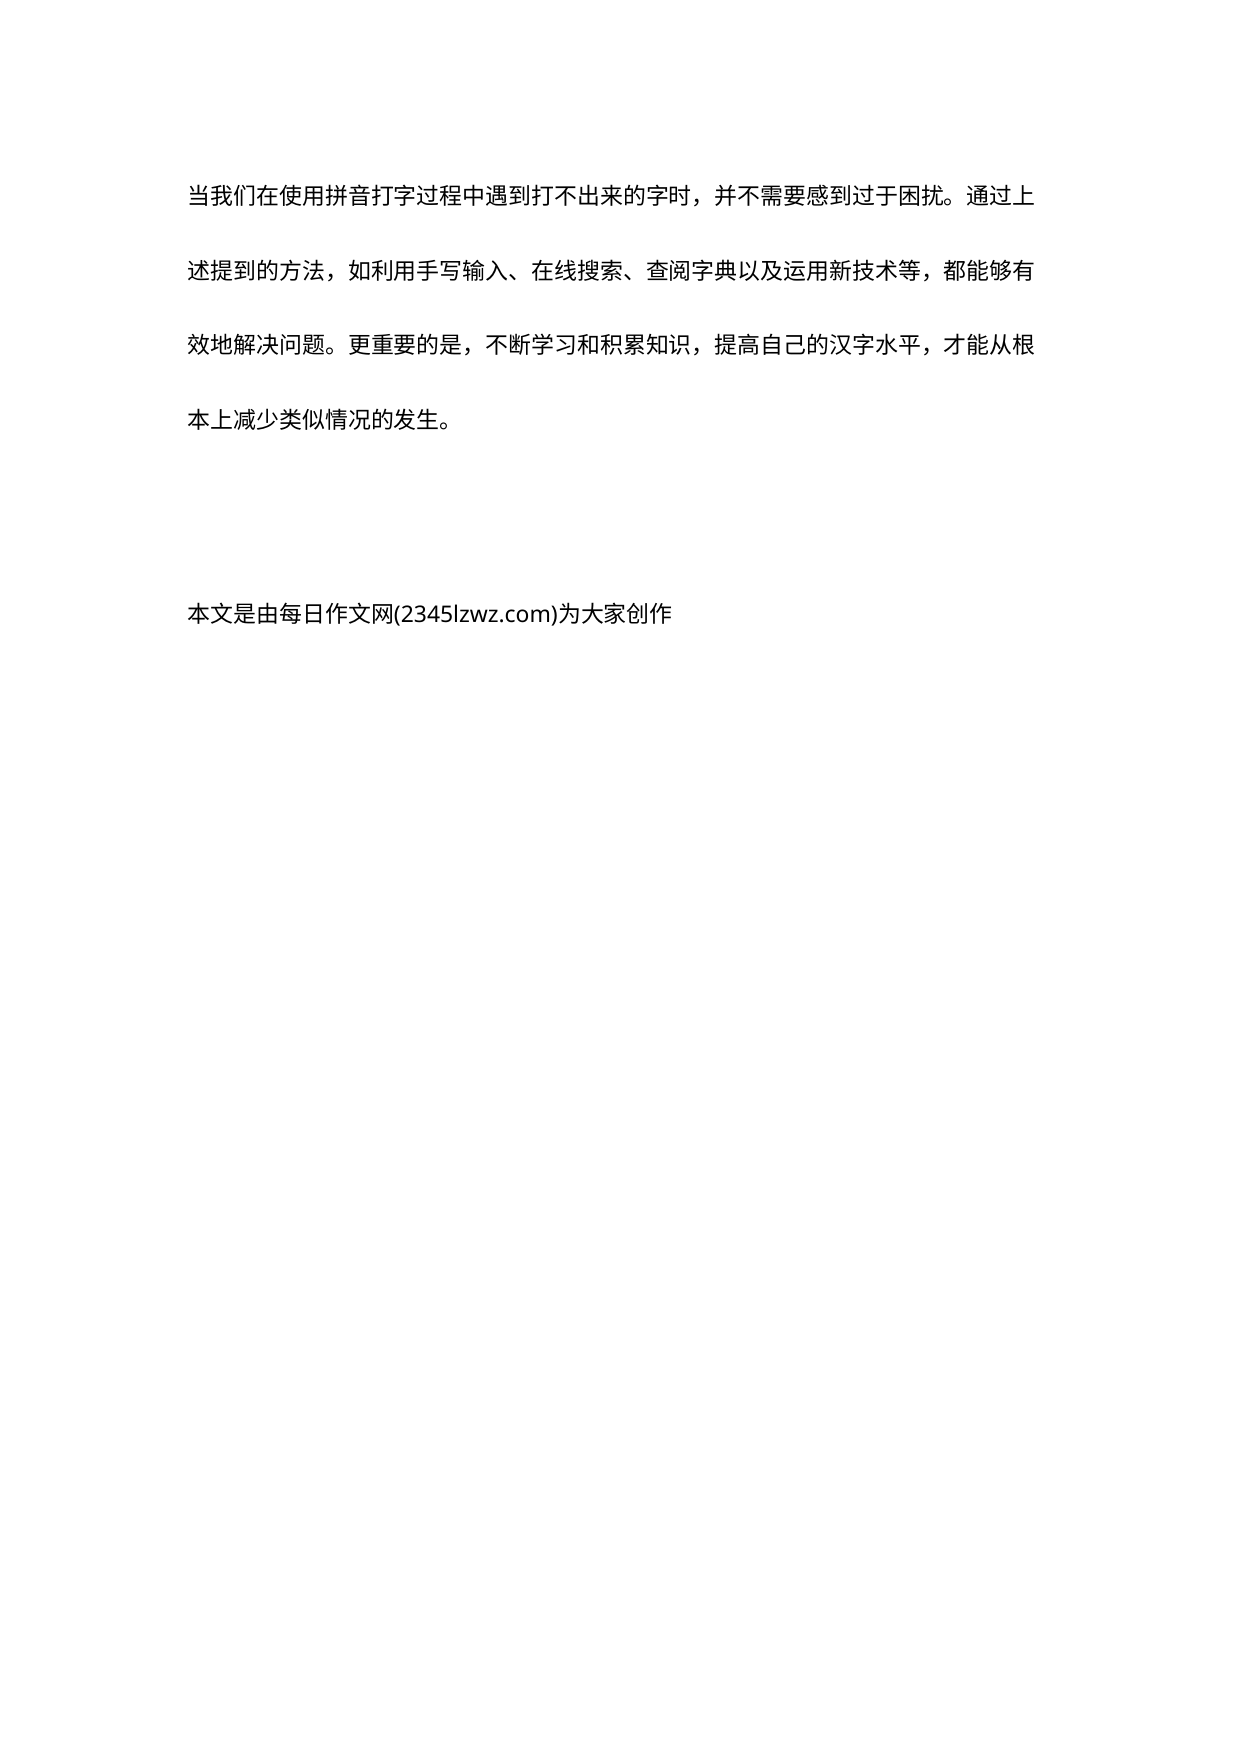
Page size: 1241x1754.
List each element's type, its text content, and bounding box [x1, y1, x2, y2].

text 本文是由每日作文网(2345lzwz.com)为大家创作 [187, 580, 1053, 645]
text 当我们在使用拼音打字过程中遇到打不出来的字时，并不需要感到过于困扰。通过上述提到的方法，如利用手写输入、在线搜索、查阅字典以及运用新技术等，都能够有效地解决问题。更重要的是，不断学习和积累知识，提高自己的汉字水平，才能从根本上减少类似情况的发生。 [187, 162, 1053, 451]
